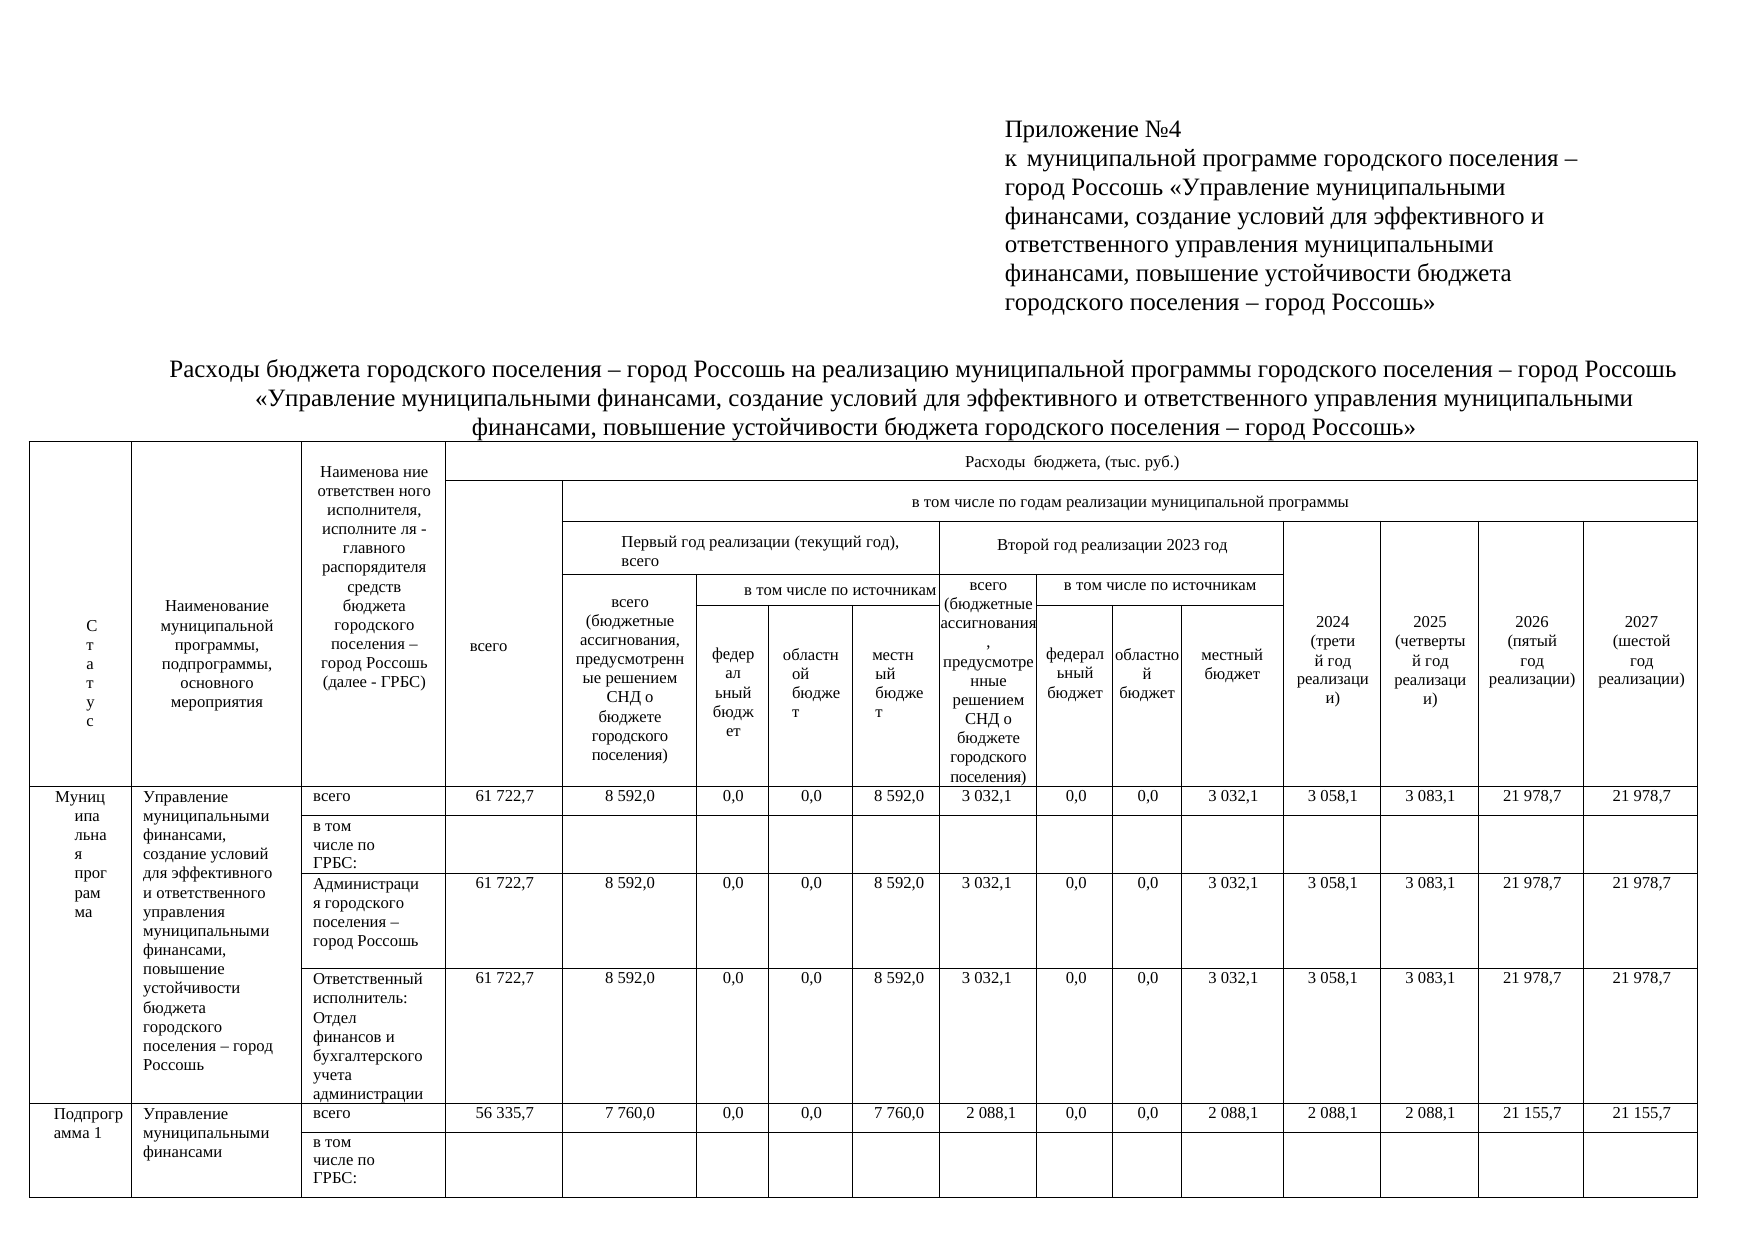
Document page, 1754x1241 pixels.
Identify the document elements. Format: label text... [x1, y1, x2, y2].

table_cell Управление муниципальными финансами [132, 1104, 301, 1197]
table_header Расходы бюджета, (тыс. руб.) [446, 442, 1697, 480]
table_cell 21 978,7 [1479, 969, 1583, 1103]
table_cell 3 032,1 [1182, 969, 1283, 1103]
table_cell в том числе по источникам [697, 575, 939, 605]
table_cell местный бюджет [853, 606, 939, 786]
table_cell 2026 (пятый год реализации) [1479, 522, 1583, 786]
table_cell всего [302, 787, 445, 815]
table_cell в том числе по ГРБС: [302, 1133, 445, 1197]
table_header Наименова ние ответствен ного исполнителя, исполните ля - главного распорядителя средств бюджета городского поселения – город Россошь (далее - ГРБС) [302, 442, 445, 786]
table_cell 2025 (четвертый год реализации) [1381, 522, 1478, 786]
table_cell [853, 816, 939, 873]
table_cell 3 058,1 [1284, 969, 1380, 1103]
table_cell 0,0 [1113, 787, 1181, 815]
table_cell 0,0 [1037, 787, 1112, 815]
table_cell 3 032,1 [940, 969, 1036, 1103]
table_cell Управление муниципальными финансами, создание условий для эффективного и ответственного управления муниципальными финансами, повышение устойчивости бюджета городского поселения – город Россошь [132, 787, 301, 1103]
table_cell всего [446, 481, 562, 786]
table_cell 8 592,0 [853, 969, 939, 1103]
table_cell [563, 1133, 696, 1197]
table_cell всего (бюджетные ассигнования, предусмотренные решением СНД о бюджете городского поселения) [940, 575, 1036, 786]
table_cell Первый год реализации (текущий год), всего [563, 522, 939, 574]
table_cell 21 155,7 [1479, 1104, 1583, 1132]
table_cell 0,0 [697, 969, 768, 1103]
table_cell [1584, 1133, 1697, 1197]
text город Россошь «Управление муниципальными финансами, создание условий для эффективного и ответственного управления муниципальными финансами, повышение устойчивости бюджета городского поселения – город Россошь» [1004, 172, 1604, 316]
table_cell [446, 816, 562, 873]
table_cell [940, 1133, 1036, 1197]
table_cell Администрация городского поселения – город Россошь [302, 874, 445, 968]
table_cell 2 088,1 [1182, 1104, 1283, 1132]
table_cell [853, 1133, 939, 1197]
table_cell [1584, 816, 1697, 873]
table_cell 8 592,0 [563, 969, 696, 1103]
table_cell 3 032,1 [1182, 874, 1283, 968]
table_cell 0,0 [697, 874, 768, 968]
table_cell 0,0 [1037, 1104, 1112, 1132]
table_cell 3 058,1 [1284, 787, 1380, 815]
table_cell [563, 816, 696, 873]
table_cell 56 335,7 [446, 1104, 562, 1132]
table_cell [940, 816, 1036, 873]
table_cell [697, 1133, 768, 1197]
table_cell 0,0 [769, 1104, 852, 1132]
table_cell федерал ьный бюджет [1037, 606, 1112, 786]
table_cell 2027 (шестой год реализации) [1584, 522, 1697, 786]
table_cell 3 032,1 [1182, 787, 1283, 815]
table_cell 7 760,0 [563, 1104, 696, 1132]
table_cell 0,0 [769, 874, 852, 968]
table_cell 3 083,1 [1381, 874, 1478, 968]
table_cell Подпрограмма 1 [30, 1104, 131, 1197]
table_cell [1182, 816, 1283, 873]
table_cell 21 155,7 [1584, 1104, 1697, 1132]
table_cell [1381, 1133, 1478, 1197]
table_cell 21 978,7 [1584, 969, 1697, 1103]
table_cell 21 978,7 [1479, 874, 1583, 968]
table_cell Второй год реализации 2023 год [940, 522, 1283, 574]
text Расходы бюджета городского поселения – город Россошь на реализацию муниципальной программы городского поселения – город Россошь «Управление муниципальными финансами, создание условий для эффективного и ответственного управления муниципальными финансами, повышение устойчивости бюджета городского поселения – город Россошь» [148, 354, 1698, 441]
table_cell 0,0 [1113, 874, 1181, 968]
table_cell [769, 816, 852, 873]
table_cell 0,0 [697, 787, 768, 815]
table_cell в том числе по ГРБС: [302, 816, 445, 873]
table_cell 8 592,0 [563, 874, 696, 968]
table_cell 0,0 [769, 969, 852, 1103]
table_cell 3 058,1 [1284, 874, 1380, 968]
table_cell 2024 (третий год реализации) [1284, 522, 1380, 786]
table_cell [1182, 1133, 1283, 1197]
table_cell 21 978,7 [1479, 787, 1583, 815]
table_cell 61 722,7 [446, 787, 562, 815]
table_cell 61 722,7 [446, 874, 562, 968]
table_cell [1284, 1133, 1380, 1197]
table_cell 0,0 [1113, 969, 1181, 1103]
table_cell 3 032,1 [940, 874, 1036, 968]
table_cell в том числе по годам реализации муниципальной программы [563, 481, 1697, 521]
table_cell всего (бюджетные ассигнования, предусмотренные решением СНД о бюджете городского поселения) [563, 575, 696, 786]
table_cell местный бюджет [1182, 606, 1283, 786]
table_cell [1113, 816, 1181, 873]
table_cell [1113, 1133, 1181, 1197]
table_cell 2 088,1 [940, 1104, 1036, 1132]
table_cell Муниципальная программа [30, 787, 131, 1103]
table_cell 61 722,7 [446, 969, 562, 1103]
text к муниципальной программе городского поселения – [929, 143, 1604, 172]
table_cell Ответственный исполнитель: Отдел финансов и бухгалтерского учета администрации [302, 969, 445, 1103]
table_cell [446, 1133, 562, 1197]
table_cell областной бюджет [1113, 606, 1181, 786]
table_cell 0,0 [697, 1104, 768, 1132]
text Приложение №4 [929, 114, 1604, 143]
table_cell [769, 1133, 852, 1197]
table_cell [1037, 816, 1112, 873]
table_cell [1479, 816, 1583, 873]
table_cell 3 083,1 [1381, 787, 1478, 815]
table_cell 2 088,1 [1284, 1104, 1380, 1132]
table_cell 21 978,7 [1584, 874, 1697, 968]
table_header Статус [30, 442, 131, 786]
table_cell 8 592,0 [853, 874, 939, 968]
table_cell 0,0 [1037, 969, 1112, 1103]
table_cell 21 978,7 [1584, 787, 1697, 815]
table_header Наименование муниципальной программы, подпрограммы, основного мероприятия [132, 442, 301, 786]
table_cell [1381, 816, 1478, 873]
table_cell областной бюджет [769, 606, 852, 786]
table_cell 8 592,0 [853, 787, 939, 815]
table_cell 7 760,0 [853, 1104, 939, 1132]
table_cell в том числе по источникам [1037, 575, 1283, 605]
table_cell 2 088,1 [1381, 1104, 1478, 1132]
table_cell [1037, 1133, 1112, 1197]
table_cell 0,0 [1113, 1104, 1181, 1132]
table_cell 0,0 [1037, 874, 1112, 968]
table_cell [697, 816, 768, 873]
table_cell 8 592,0 [563, 787, 696, 815]
table_cell всего [302, 1104, 445, 1132]
table_cell федерал ьный бюджет [697, 606, 768, 786]
table_cell 3 032,1 [940, 787, 1036, 815]
table_cell 3 083,1 [1381, 969, 1478, 1103]
table_cell [1284, 816, 1380, 873]
table_cell 0,0 [769, 787, 852, 815]
table_cell [1479, 1133, 1583, 1197]
